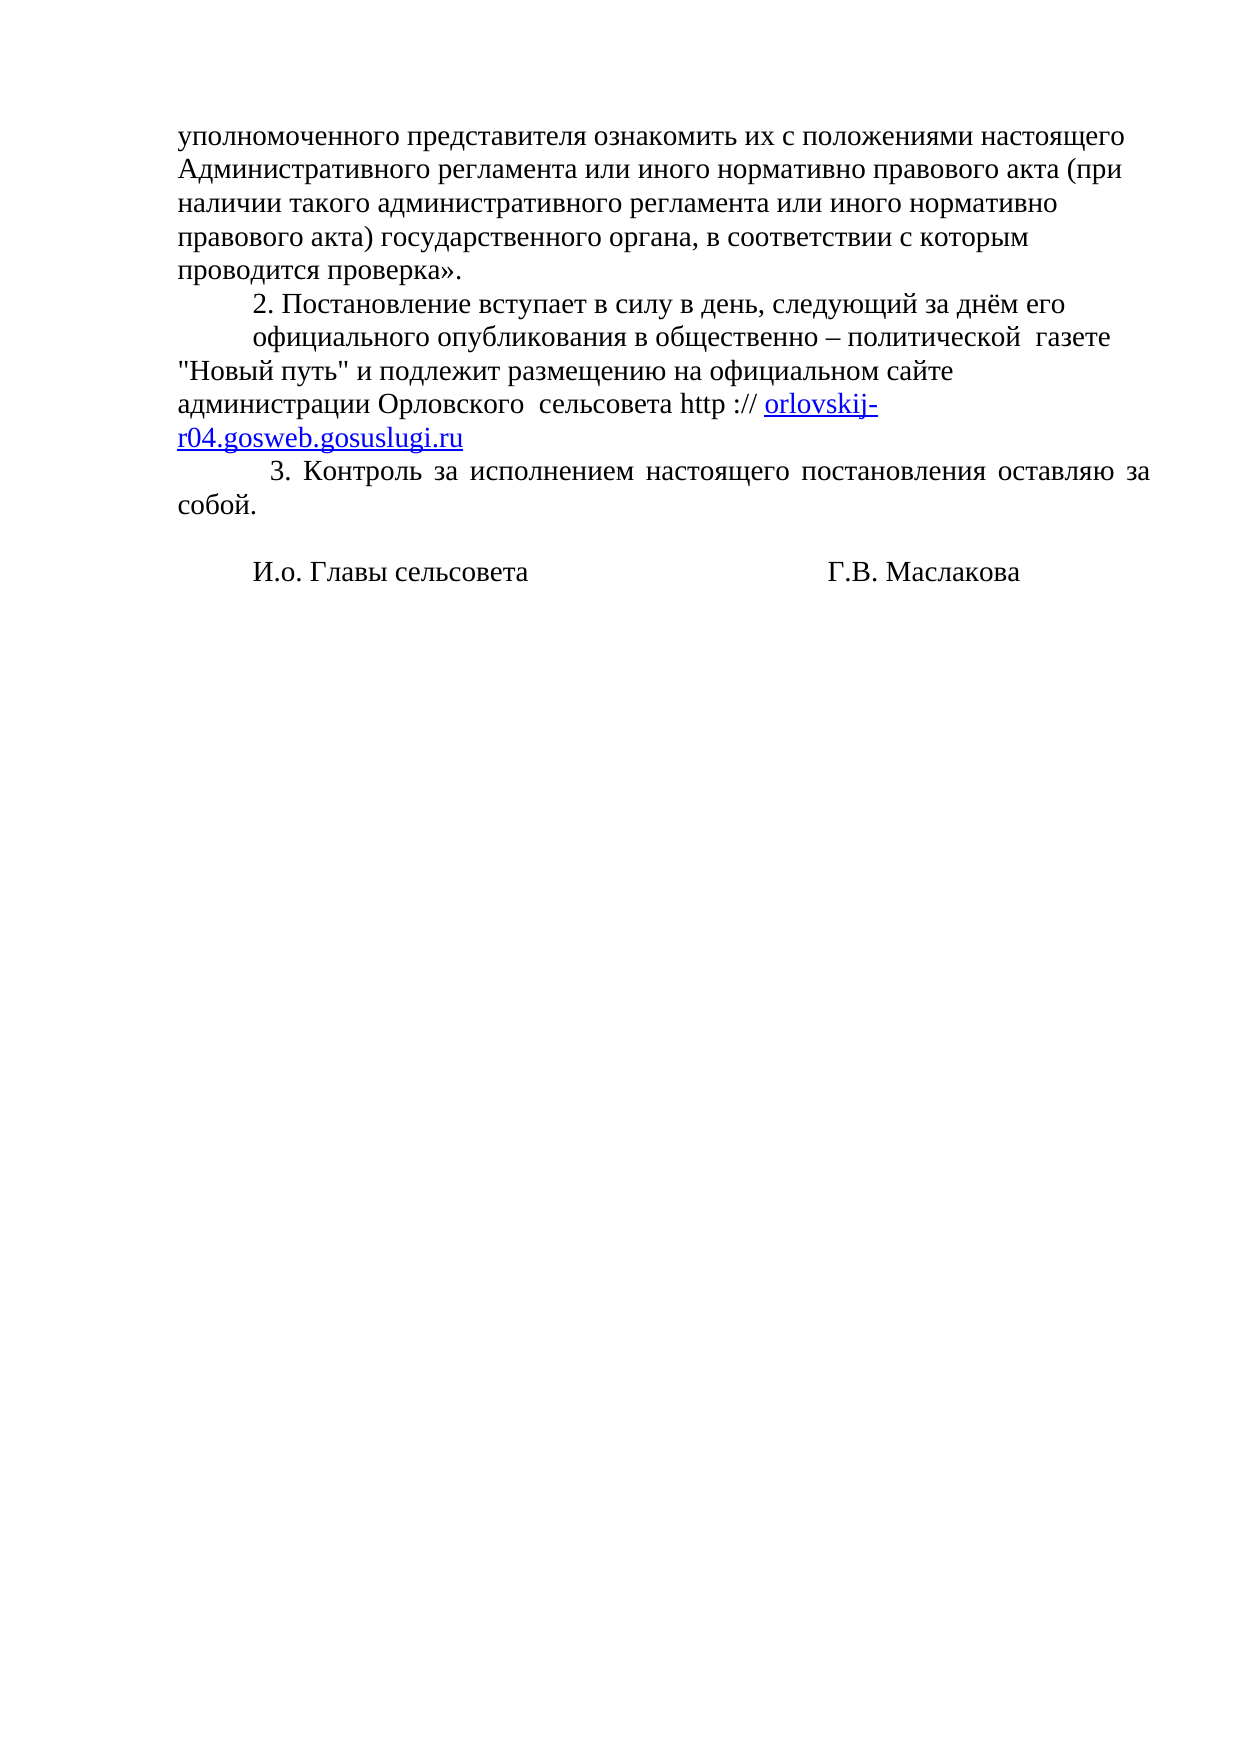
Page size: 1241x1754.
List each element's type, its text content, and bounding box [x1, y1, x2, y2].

text 2. Постановление вступает в силу в день, следующий за днём его [215, 286, 1152, 319]
text 3. Контроль за исполнением настоящего постановления оставляю за собой. [177, 453, 1152, 521]
text И.о. Главы сельсовета Г.В. Маслакова [177, 554, 1152, 588]
text официального опубликования в общественно – политической газете "Новый путь" и подлежит размещению на официальном сайте администрации Орловского сельсовета httр :// orlovskij-r04.gosweb.gosuslugi.ru [177, 319, 1152, 453]
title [177, 118, 1152, 286]
